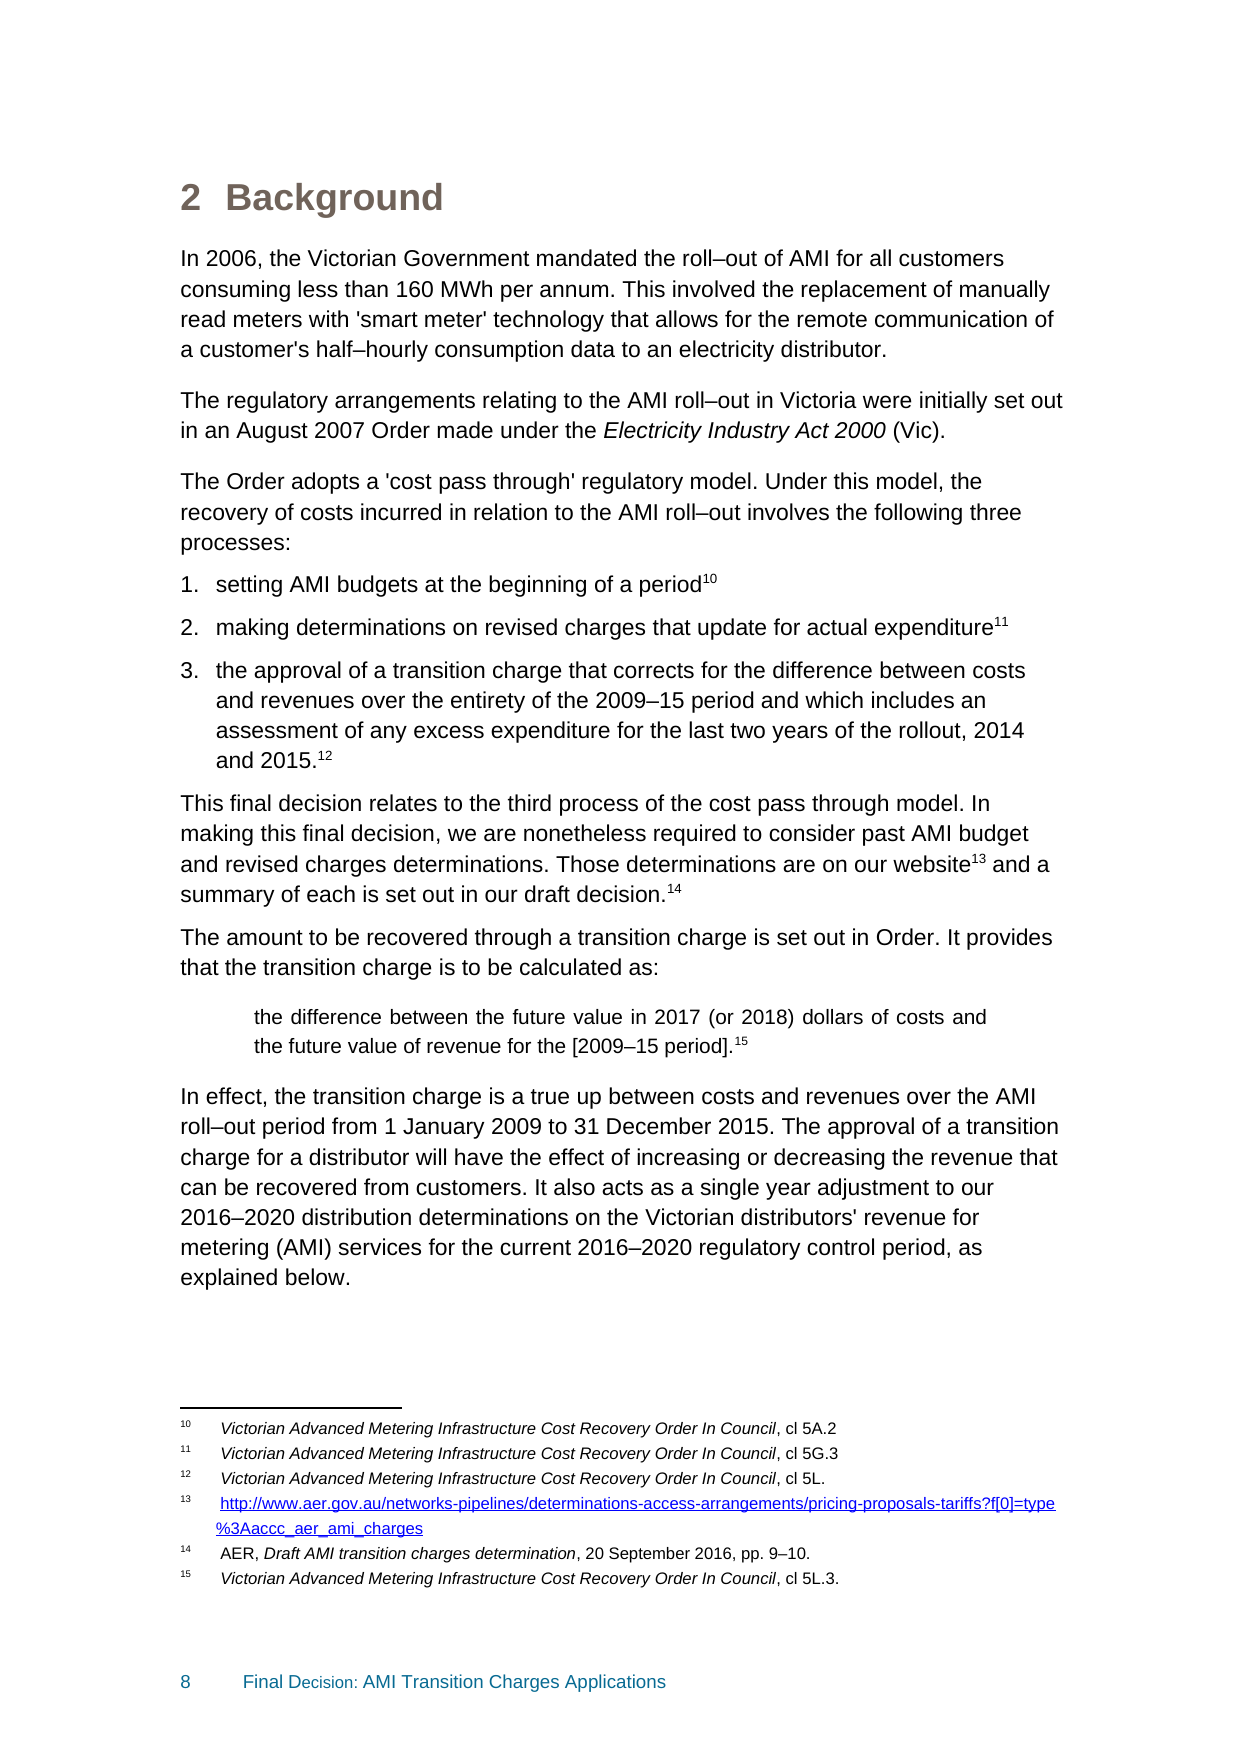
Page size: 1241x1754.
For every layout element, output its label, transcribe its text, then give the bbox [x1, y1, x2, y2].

text In effect, the transition charge is a true up between costs and revenues over the AMI roll–out period from 1 January 2009 to 31 December 2015. The approval of a transition charge for a distributor will have the effect of increasing or decreasing the revenue that can be recovered from customers. It also acts as a single year adjustment to our 2016–2020 distribution determinations on the Victorian distributors' revenue for metering (AMI) services for the current 2016–2020 regulatory control period, as explained below. [180, 1083, 1063, 1291]
picture [302, 1679, 310, 1688]
list The amount to be recovered through a transition charge is set out in Order. It provides that the transition charge is to be calculated as: [180, 923, 1063, 980]
subtitle Background [180, 175, 1063, 218]
picture [401, 1675, 412, 1688]
list the approval of a transition charge that corrects for the difference between costs and revenues over the entirety of the 2009–15 period and which includes an assessment of any excess expenditure for the last two years of the rollout, 2014 and 2015. [180, 657, 1063, 774]
text The Order adopts a 'cost pass through' regulatory model. Under this model, the recovery of costs incurred in relation to the AMI roll–out involves the following three processes: [180, 468, 1063, 555]
text The regulatory arrangements relating to the AMI roll–out in Victoria were initially set out in an August 2007 Order made under the Electricity Industry Act 2000 (Vic). [180, 387, 1063, 444]
list making determinations on revised charges that update for actual expenditure [180, 614, 1063, 641]
list This final decision relates to the third process of the cost pass through model. In making this final decision, we are nonetheless required to consider past AMI budget and revised charges determinations. Those determinations are on our website and a summary of each is set out in our draft decision. [180, 790, 1063, 907]
list setting AMI budgets at the beginning of a period [180, 571, 1063, 598]
text In 2006, the Victorian Government mandated the roll–out of AMI for all customers consuming less than 160 MWh per annum. This involved the replacement of manually read meters with 'smart meter' technology that allows for the remote communication of a customer's half–hourly consumption data to an electricity distributor. [180, 245, 1063, 362]
text the difference between the future value in 2017 (or 2018) dollars of costs and the future value of revenue for the [2009–15 period]. [254, 1005, 988, 1057]
picture [345, 1679, 351, 1688]
